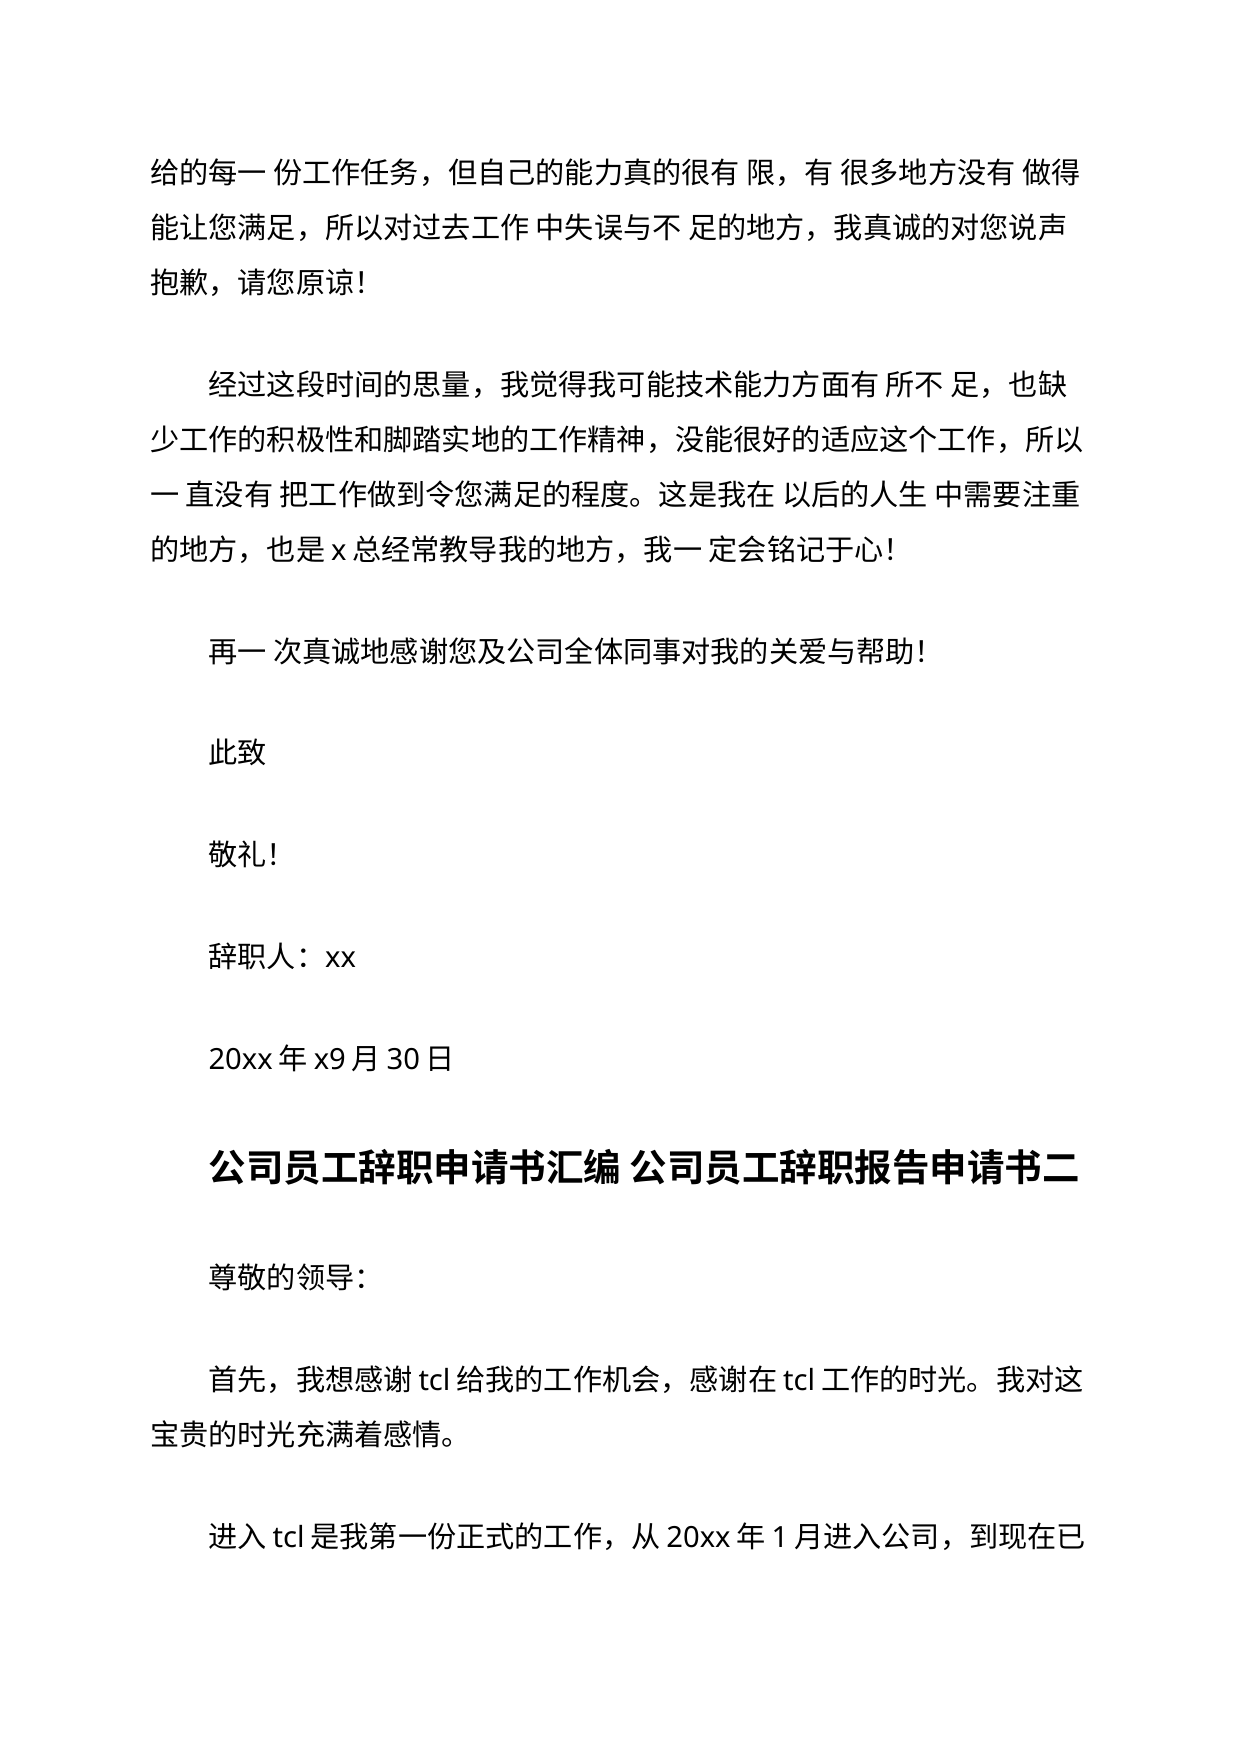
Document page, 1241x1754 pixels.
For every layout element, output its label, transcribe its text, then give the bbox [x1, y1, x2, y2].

text 再一 次真诚地感谢您及公司全体同事对我的关爱与帮助！ [150, 628, 1090, 671]
text 经过这段时间的思量，我觉得我可能技术能力方面有 所不 足，也缺少工作的积极性和脚踏实地的工作精神，没能很好的适应这个工作，所以一 直没有 把工作做到令您满足的程度。这是我在 以后的人生 中需要注重的地方，也是x总经常教导我的地方，我一 定会铭记于心！ [150, 362, 1090, 569]
text 敬礼！ [150, 832, 1090, 874]
text 尊敬的领导： [150, 1255, 1090, 1297]
text 此致 [150, 730, 1090, 772]
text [150, 1513, 1090, 1556]
text 辞职人：xx [150, 933, 1090, 976]
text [150, 150, 1090, 302]
text 20xx年x9月30日 [150, 1036, 1090, 1078]
text 公司员工辞职申请书汇编 公司员工辞职报告申请书二 [150, 1137, 1090, 1192]
text 首先，我想感谢tcl给我的工作机会，感谢在tcl工作的时光。我对这宝贵的时光充满着感情。 [150, 1357, 1090, 1454]
